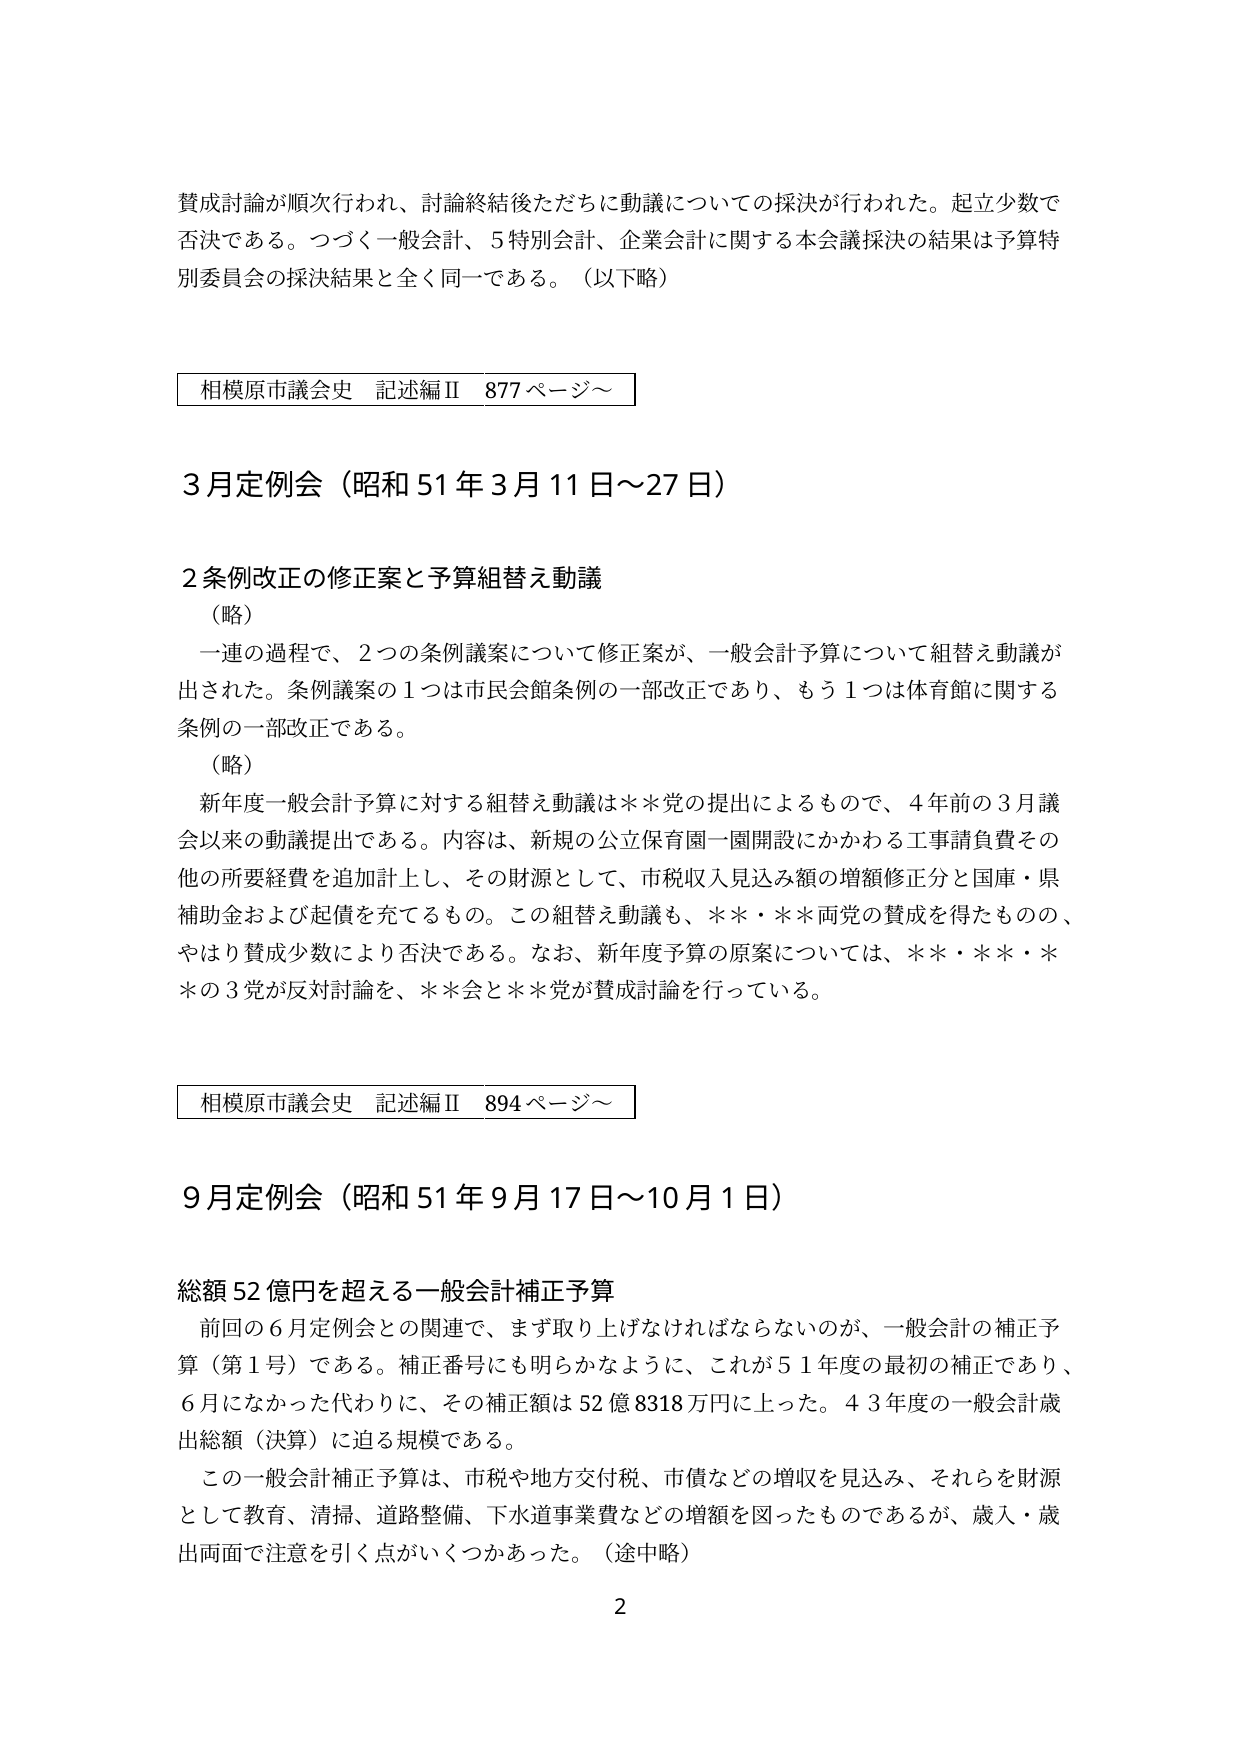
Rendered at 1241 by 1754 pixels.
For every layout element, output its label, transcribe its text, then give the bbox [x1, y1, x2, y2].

text 相模原市議会史 記述編Ⅱ 894ページ～ [177, 1083, 1063, 1121]
text 総額52億円を超える一般会計補正予算 [177, 1271, 1063, 1308]
text 一連の過程で、２つの条例議案について修正案が、一般会計予算について組替え動議が出された。条例議案の１つは市民会館条例の一部改正であり、もう１つは体育館に関する条例の一部改正である。 [177, 633, 1063, 746]
text ９月定例会（昭和51年9月17日～10月1日） [177, 1158, 1063, 1233]
text 前回の６月定例会との関連で、まず取り上げなければならないのが、一般会計の補正予算（第１号）である。補正番号にも明らかなように、これが５１年度の最初の補正であり、６月になかった代わりに、その補正額は52億8318万円に上った。４３年度の一般会計歳出総額（決算）に迫る規模である。 [177, 1308, 1063, 1458]
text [177, 183, 1063, 296]
text この一般会計補正予算は、市税や地方交付税、市債などの増収を見込み、それらを財源として教育、清掃、道路整備、下水道事業費などの増額を図ったものであるが、歳入・歳出両面で注意を引く点がいくつかあった。（途中略） [177, 1458, 1063, 1571]
text （略） [177, 596, 1063, 633]
text 新年度一般会計予算に対する組替え動議は＊＊党の提出によるもので、４年前の３月議会以来の動議提出である。内容は、新規の公立保育園一園開設にかかわる工事請負費その他の所要経費を追加計上し、その財源として、市税収入見込み額の増額修正分と国庫・県補助金および起債を充てるもの。この組替え動議も、＊＊・＊＊両党の賛成を得たものの、やはり賛成少数により否決である。なお、新年度予算の原案については、＊＊・＊＊・＊＊の３党が反対討論を、＊＊会と＊＊党が賛成討論を行っている。 [177, 783, 1063, 1008]
text （略） [177, 746, 1063, 783]
text ３月定例会（昭和51年3月11日～27日） [177, 446, 1063, 521]
text ２条例改正の修正案と予算組替え動議 [177, 558, 1063, 596]
text 相模原市議会史 記述編Ⅱ 877ページ～ [177, 371, 1063, 408]
